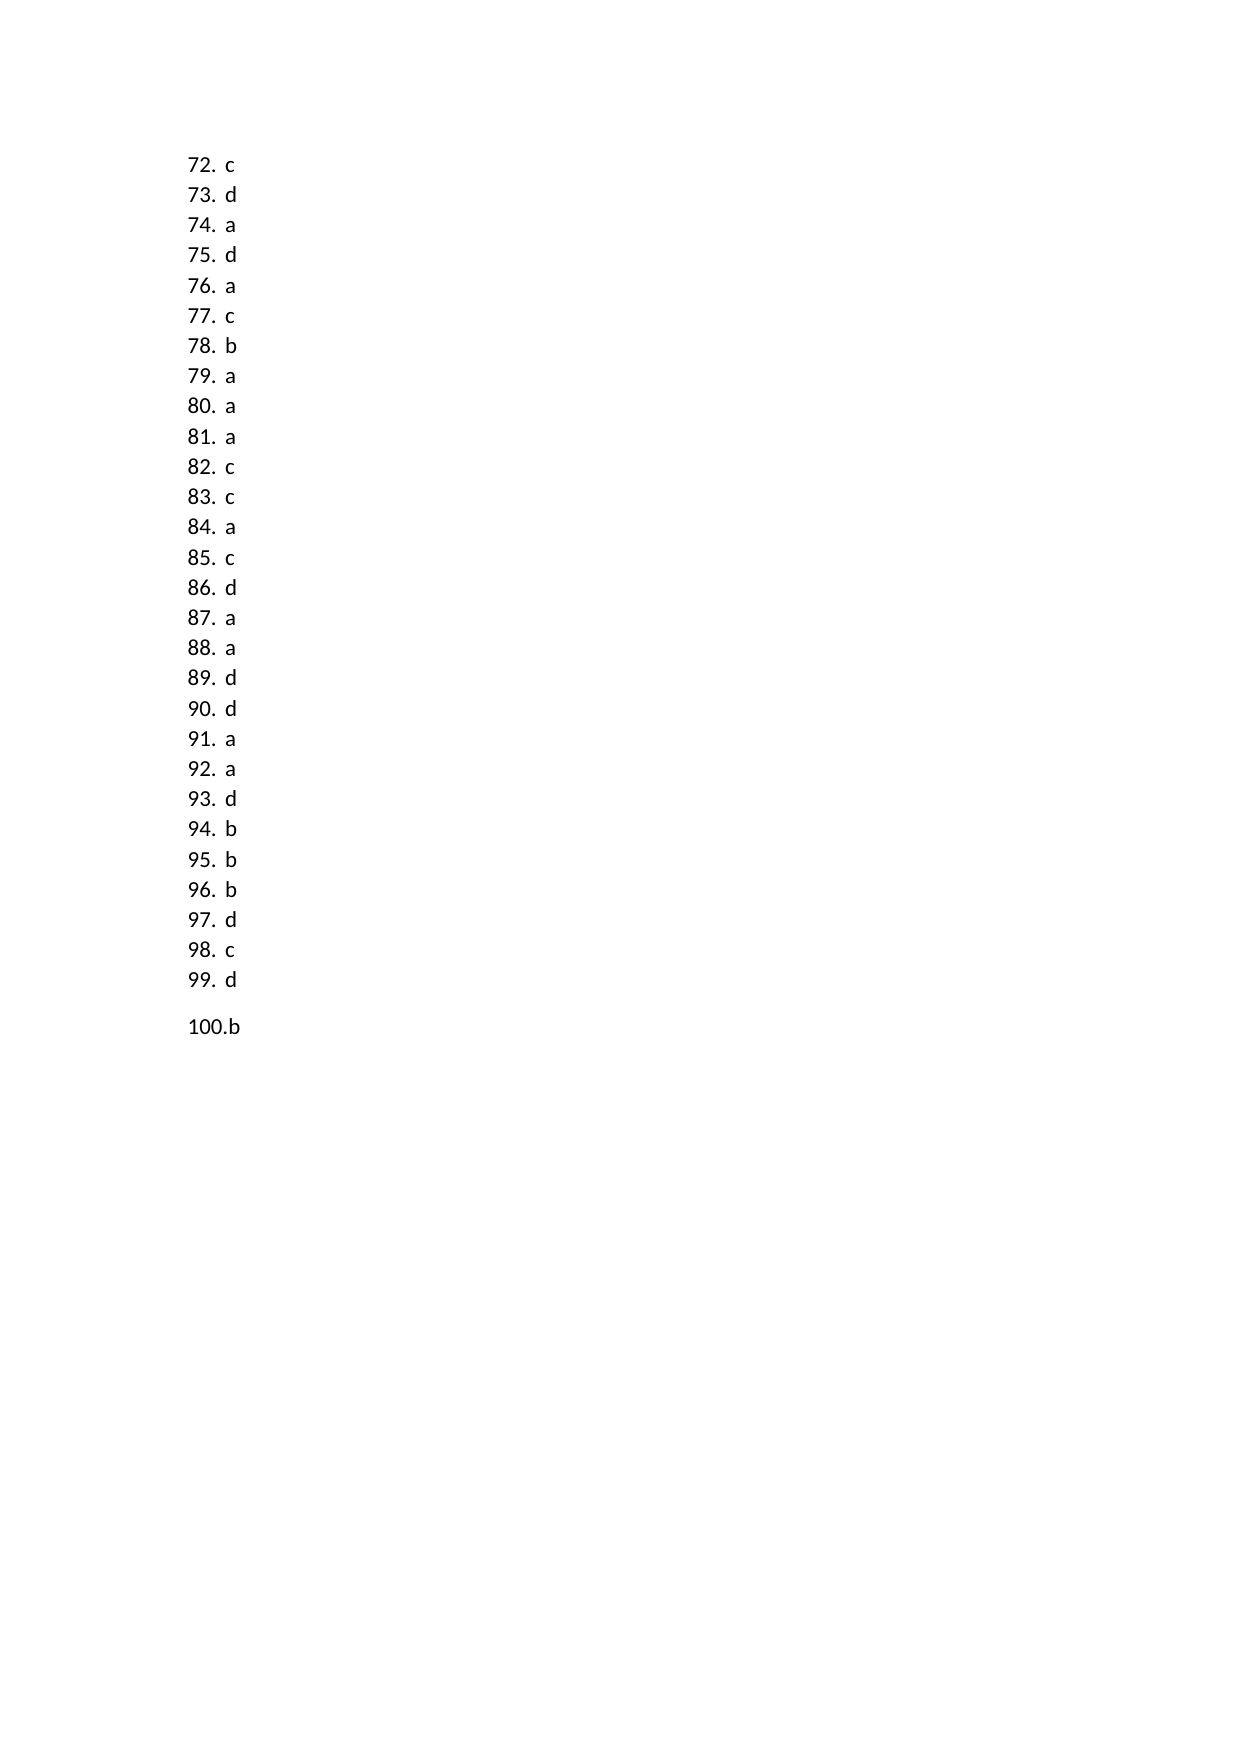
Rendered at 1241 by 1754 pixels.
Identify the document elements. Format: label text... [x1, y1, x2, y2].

list a [187, 422, 1090, 450]
list a [187, 512, 1090, 541]
list d [187, 966, 1090, 994]
list d [187, 180, 1090, 208]
list a [187, 271, 1090, 299]
list d [187, 694, 1090, 722]
list b [187, 331, 1090, 359]
list c [187, 935, 1090, 963]
list a [187, 724, 1090, 752]
list c [187, 452, 1090, 480]
text 100.b [187, 1012, 1090, 1041]
list a [187, 633, 1090, 661]
list c [187, 150, 1090, 178]
list b [187, 845, 1090, 873]
list b [187, 814, 1090, 843]
list b [187, 875, 1090, 903]
list d [187, 241, 1090, 269]
list c [187, 543, 1090, 571]
list c [187, 301, 1090, 329]
list d [187, 573, 1090, 601]
list a [187, 603, 1090, 631]
list c [187, 482, 1090, 510]
list d [187, 905, 1090, 933]
list a [187, 361, 1090, 389]
list a [187, 210, 1090, 238]
list d [187, 663, 1090, 692]
list a [187, 392, 1090, 420]
list a [187, 754, 1090, 782]
list d [187, 784, 1090, 812]
